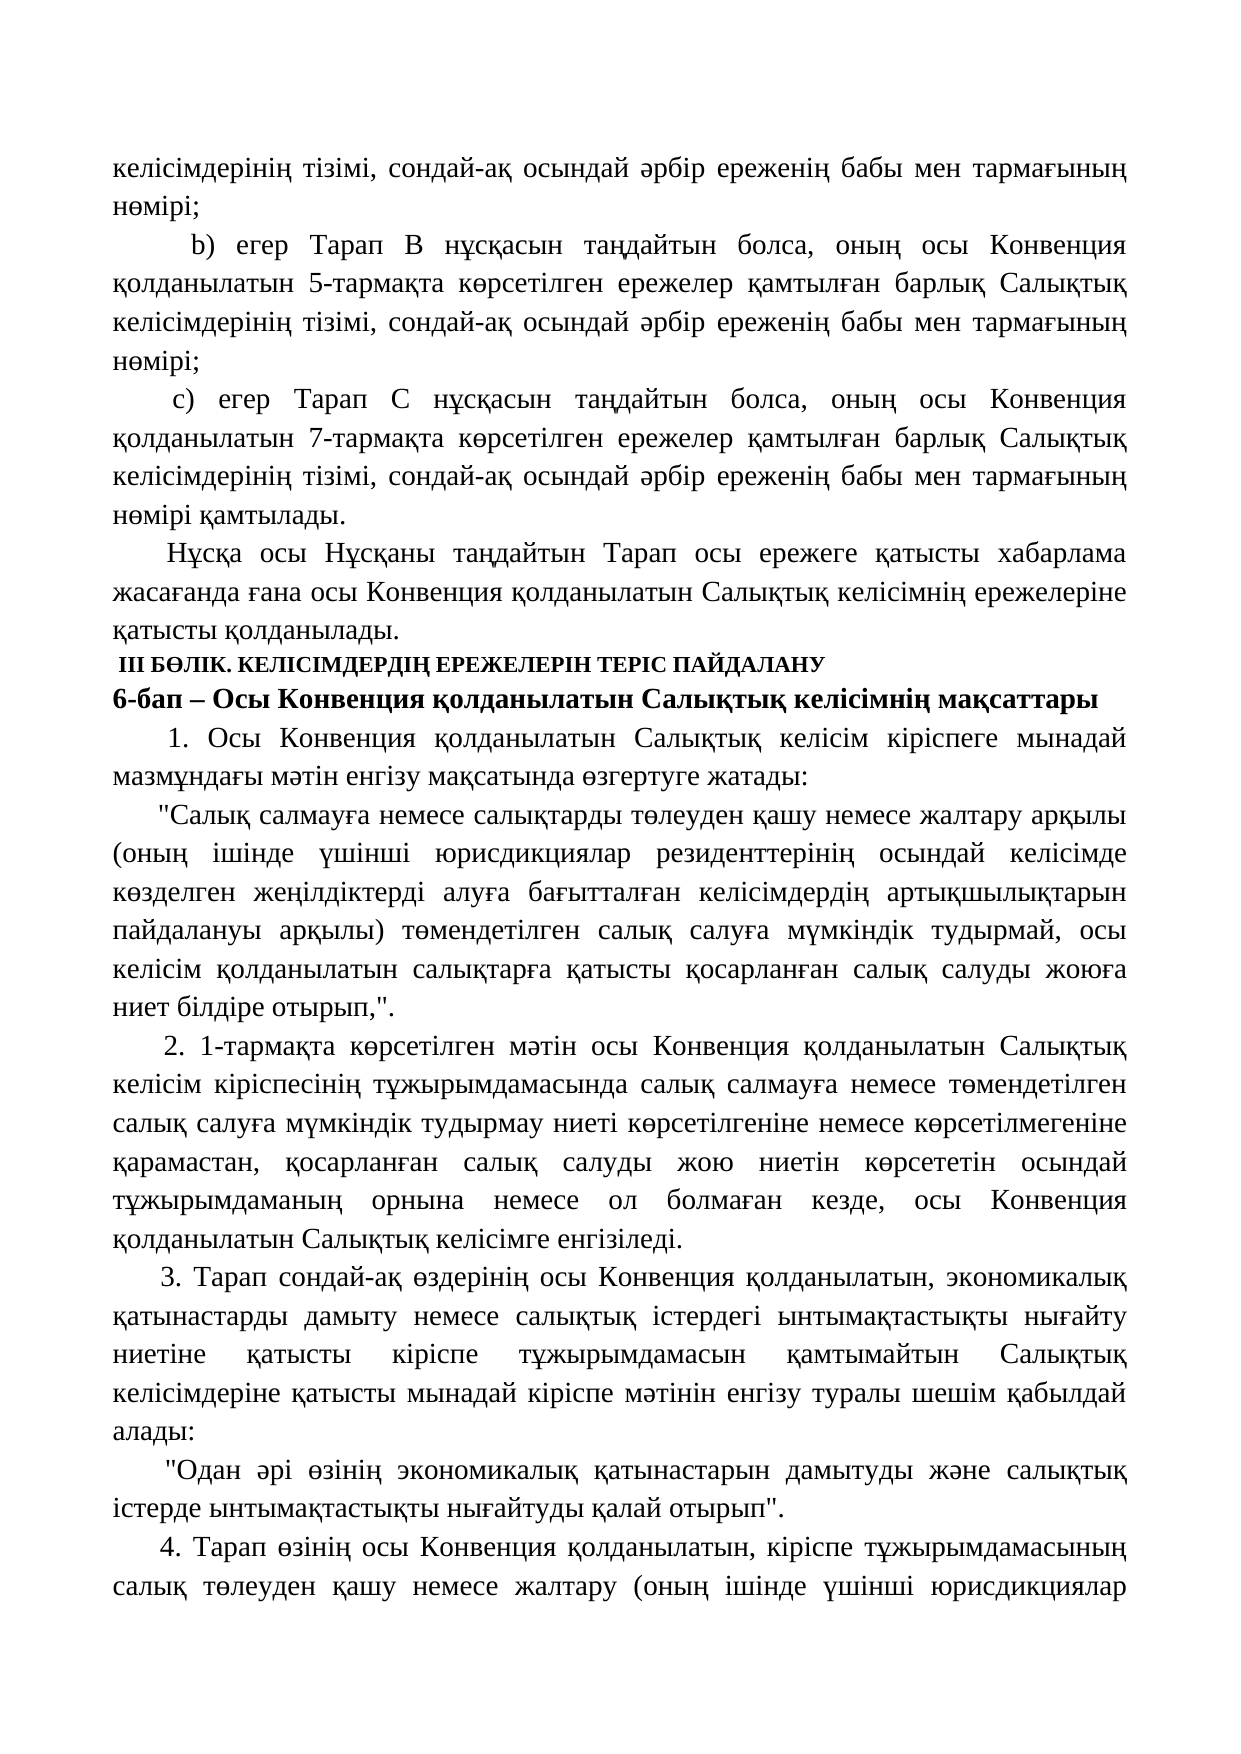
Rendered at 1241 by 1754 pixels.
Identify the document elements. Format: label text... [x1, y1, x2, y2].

text b) егер Тарап В нұсқасын таңдайтын болса, оның осы Конвенция қолданылатын 5-тармақта көрсетілген ережелер қамтылған барлық Салықтық келісімдерінің тізімі, сондай-ақ осындай әрбір ереженің бабы мен тармағының нөмірі; [112, 227, 1128, 376]
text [112, 150, 1128, 222]
text "Салық салмауға немесе салықтарды төлеуден қашу немесе жалтару арқылы (оның ішінде үшінші юрисдикциялар резиденттерінің осындай келісімде көзделген жеңілдіктерді алуға бағытталған келісімдердің артықшылықтарын пайдалануы арқылы) төмендетілген салық салуға мүмкіндік тудырмай, осы келісім қолданылатын салықтарға қатысты қосарланған салық салуды жоюға ниет білдіре отырып,". [112, 797, 1128, 1023]
text 3. Тарап сондай-ақ өздерінің осы Конвенция қолданылатын, экономикалық қатынастарды дамыту немесе салықтық істердегі ынтымақтастықты нығайту ниетіне қатысты кіріспе тұжырымдамасын қамтымайтын Салықтық келісімдеріне қатысты мынадай кіріспе мәтінін енгізу туралы шешім қабылдай алады: [112, 1259, 1128, 1447]
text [112, 1529, 1128, 1601]
text Нұсқа осы Нұсқаны таңдайтын Тарап осы ережеге қатысты хабарлама жасағанда ғана осы Конвенция қолданылатын Салықтық келісімнің ережелеріне қатысты қолданылады. [112, 535, 1128, 646]
text 6-бап – Осы Конвенция қолданылатын Салықтық келісімнің мақсаттары [112, 681, 1128, 715]
text "Одан әрі өзінің экономикалық қатынастарын дамытуды және салықтық істерде ынтымақтастықты нығайтуды қалай отырып". [112, 1452, 1128, 1524]
text 2. 1-тармақта көрсетілген мәтін осы Конвенция қолданылатын Салықтық келісім кіріспесінің тұжырымдамасында салық салмауға немесе төмендетілген салық салуға мүмкіндік тудырмау ниеті көрсетілгеніне немесе көрсетілмегеніне қарамастан, қосарланған салық салуды жою ниетін көрсететін осындай тұжырымдаманың орнына немесе ол болмаған кезде, осы Конвенция қолданылатын Салықтық келісімге енгізіледі. [112, 1028, 1128, 1254]
text 1. Осы Конвенция қолданылатын Салықтық келісім кіріспеге мынадай мазмұндағы мәтін енгізу мақсатында өзгертуге жатады: [112, 720, 1128, 792]
text III БӨЛІК. КЕЛІСІМДЕРДІҢ ЕРЕЖЕЛЕРІН ТЕРІС ПАЙДАЛАНУ [112, 651, 1128, 677]
text c) егер Тарап С нұсқасын таңдайтын болса, оның осы Конвенция қолданылатын 7-тармақта көрсетілген ережелер қамтылған барлық Салықтық келісімдерінің тізімі, сондай-ақ осындай әрбір ереженің бабы мен тармағының нөмірі қамтылады. [112, 381, 1128, 530]
